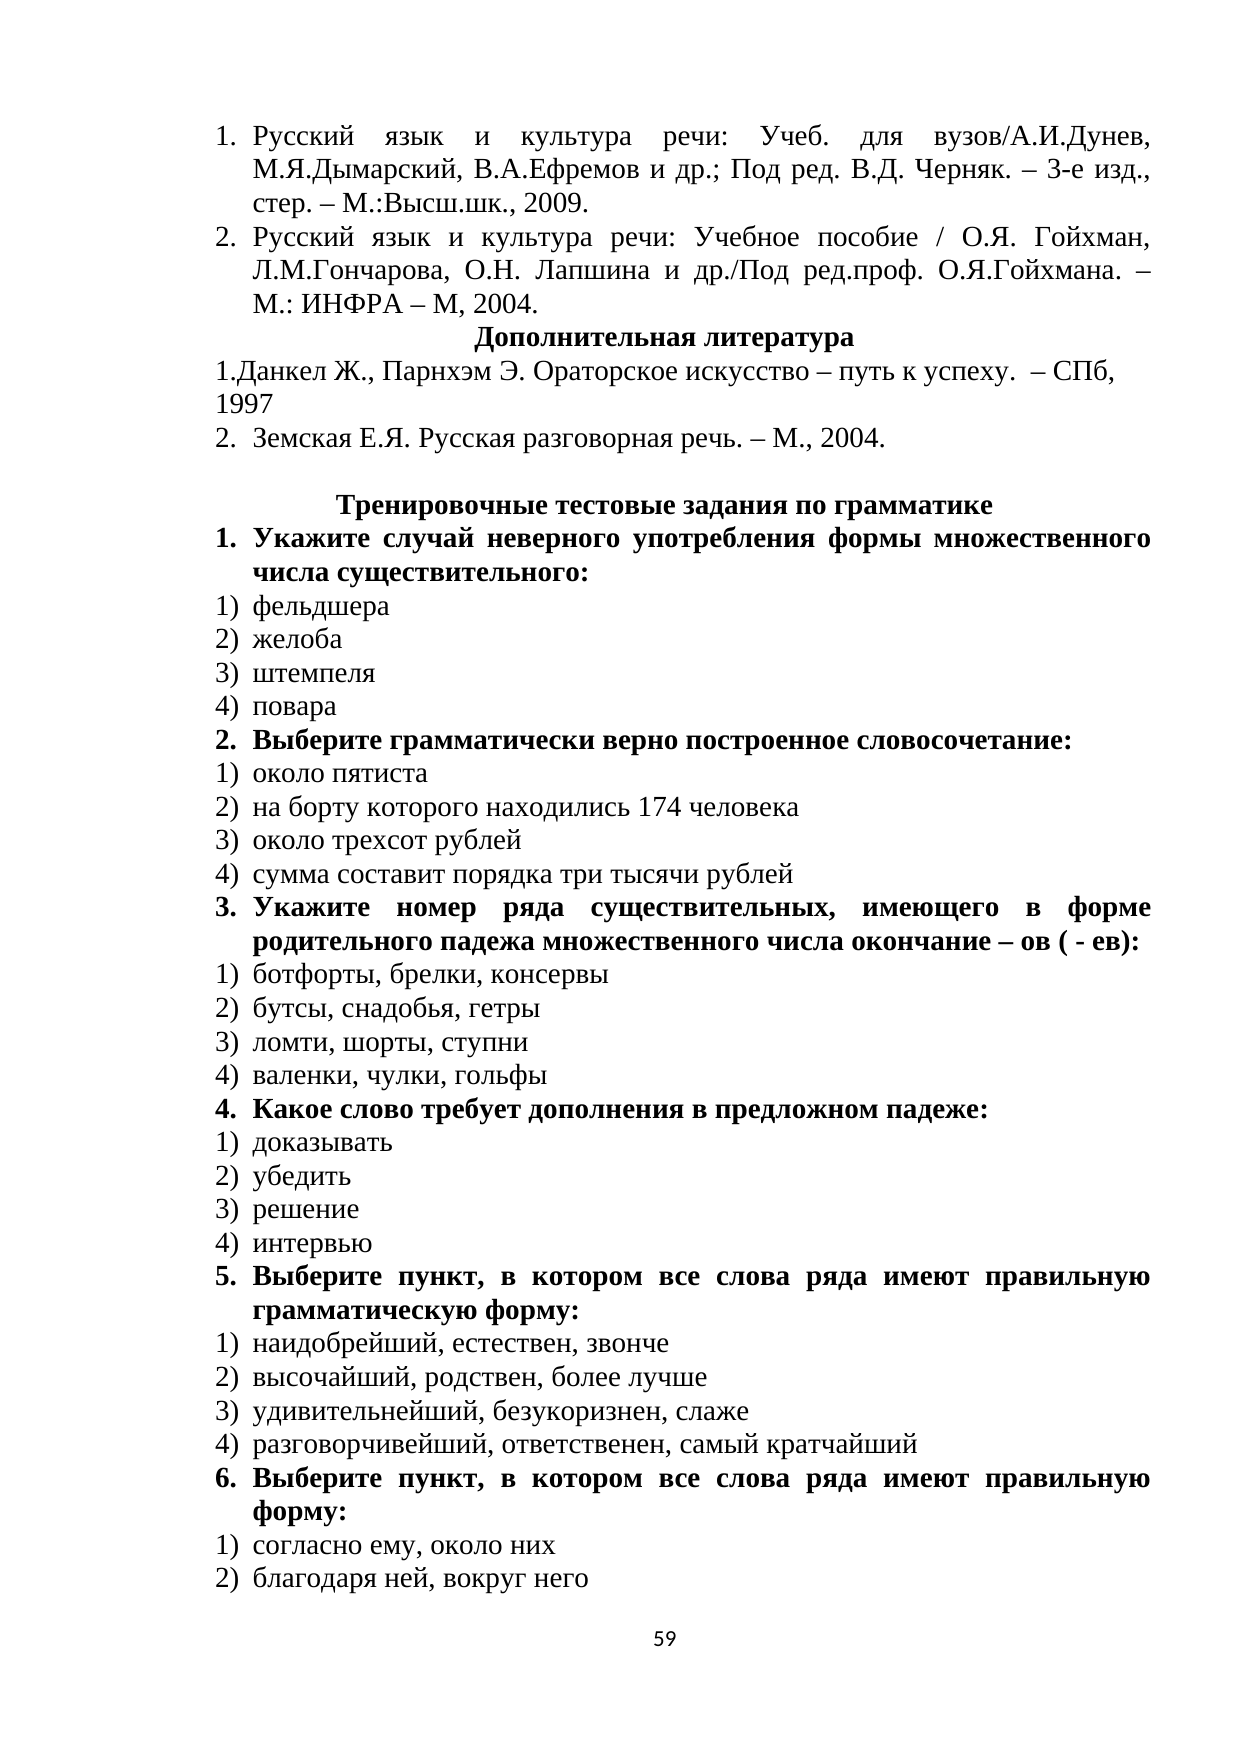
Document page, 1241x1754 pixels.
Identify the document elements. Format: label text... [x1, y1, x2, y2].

list Земская Е.Я. Русская разговорная речь. – М., 2004. [215, 420, 1152, 453]
list Выберите пункт, в котором все слова ряда имеют правильную форму: [215, 1460, 1152, 1527]
list бутсы, снадобья, гетры [215, 990, 1152, 1024]
list наидобрейший, естествен, звонче [215, 1326, 1152, 1359]
list ботфорты, брелки, консервы [215, 957, 1152, 990]
list разговорчивейший, ответственен, самый кратчайший [215, 1426, 1152, 1460]
list Укажите случай неверного употребления формы множественного числа существительного: [215, 521, 1152, 588]
list Какое слово требует дополнения в предложном падеже: [215, 1091, 1152, 1124]
list желоба [215, 621, 1152, 655]
list Выберите пункт, в котором все слова ряда имеют правильную грамматическую форму: [215, 1258, 1152, 1326]
text 1.Данкел Ж., Парнхэм Э. Ораторское искусство – путь к успеху. – СПб, 1997 [215, 353, 1152, 420]
list около трехсот рублей [215, 822, 1152, 856]
list решение [215, 1191, 1152, 1225]
list Русский язык и культура речи: Учебное пособие / О.Я. Гойхман, Л.М.Гончарова, О.Н. Лапшина и др./Под ред.проф. О.Я.Гойхмана. – М.: ИНФРА – М, 2004. [215, 219, 1152, 319]
list интервью [215, 1225, 1152, 1258]
list на борту которого находились 174 человека [215, 789, 1152, 822]
list валенки, чулки, гольфы [215, 1057, 1152, 1091]
list сумма составит порядка три тысячи рублей [215, 856, 1152, 889]
list доказывать [215, 1124, 1152, 1158]
list убедить [215, 1158, 1152, 1191]
list удивительнейший, безукоризнен, слаже [215, 1393, 1152, 1426]
list благодаря ней, вокруг него [215, 1560, 1152, 1594]
list Выберите грамматически верно построенное словосочетание: [215, 722, 1152, 755]
list около пятиста [215, 755, 1152, 789]
list Русский язык и культура речи: Учеб. для вузов/А.И.Дунев, М.Я.Дымарский, В.А.Ефремов и др.; Под ред. В.Д. Черняк. – 3-е изд., стер. – М.:Высш.шк., 2009. [215, 118, 1152, 219]
list повара [215, 688, 1152, 722]
list фельдшера [215, 588, 1152, 621]
text Тренировочные тестовые задания по грамматике [177, 487, 1152, 521]
list высочайший, родствен, более лучше [215, 1359, 1152, 1393]
list Укажите номер ряда существительных, имеющего в форме родительного падежа множественного числа окончание – ов ( - ев): [215, 889, 1152, 957]
list согласно ему, около них [215, 1527, 1152, 1560]
list ломти, шорты, ступни [215, 1024, 1152, 1057]
text Дополнительная литература [177, 319, 1152, 353]
list штемпеля [215, 655, 1152, 688]
